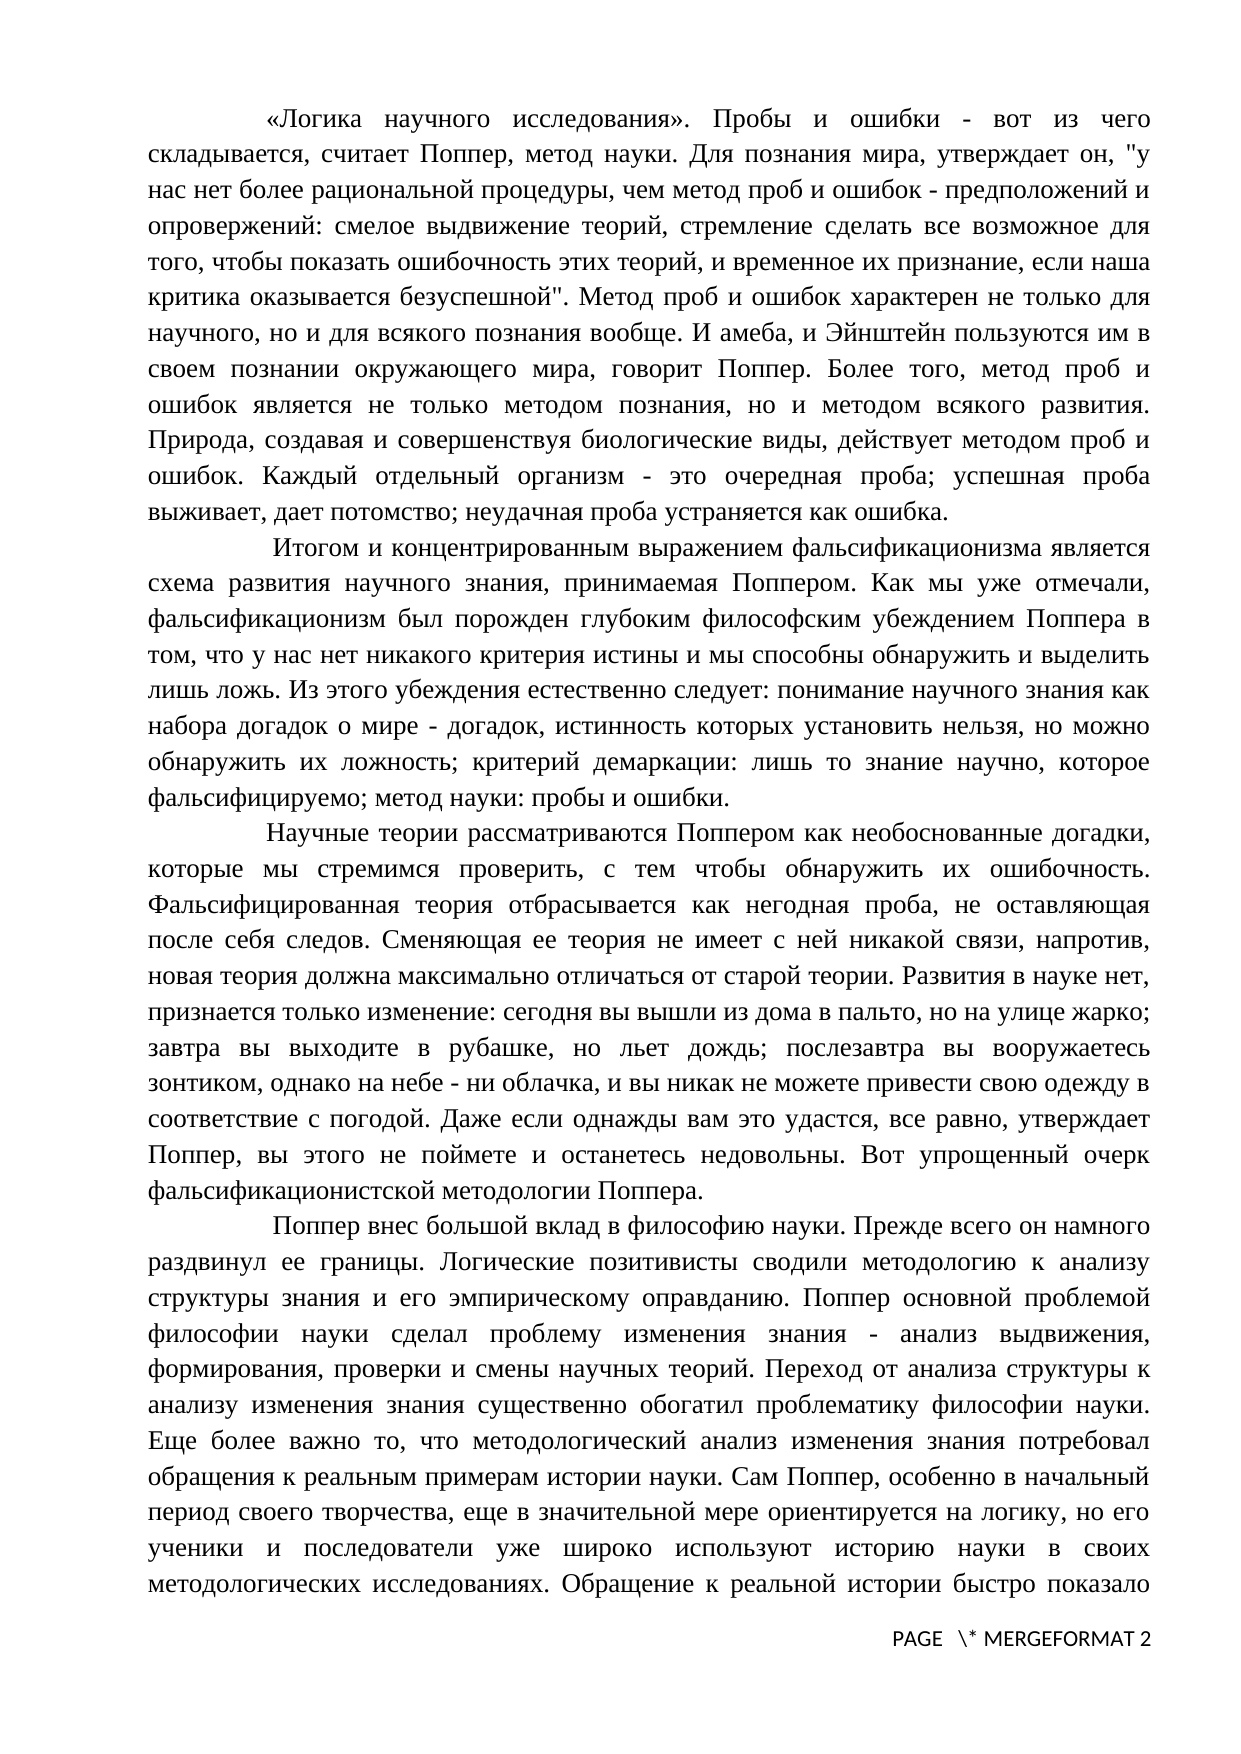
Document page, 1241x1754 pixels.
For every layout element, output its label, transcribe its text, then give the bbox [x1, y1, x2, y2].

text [148, 1209, 1152, 1598]
text Научные теории рассматриваются Поппером как необоснованные догадки, которые мы стремимся проверить, с тем чтобы обнаружить их ошибочность. Фальсифицированная теория отбрасывается как негодная проба, не оставляющая после себя следов. Сменяющая ее теория не имеет с ней никакой связи, напротив, новая теория должна максимально отличаться от старой теории. Развития в науке нет, признается только изменение: сегодня вы вышли из дома в пальто, но на улице жарко; завтра вы выходите в рубашке, но льет дождь; послезавтра вы вооружаетесь зонтиком, однако на небе - ни облачка, и вы никак не можете привести свою одежду в соответствие с погодой. Даже если однажды вам это удастся, все равно, утверждает Поппер, вы этого не поймете и останетесь недовольны. Вот упрощенный очерк фальсификационистской методологии Поппера. [148, 816, 1152, 1205]
text Итогом и концентрированным выражением фальсификационизма является схема развития научного знания, принимаемая Поппером. Как мы уже отмечали, фальсификационизм был порожден глубоким философским убеждением Поппера в том, что у нас нет никакого критерия истины и мы способны обнаружить и выделить лишь ложь. Из этого убеждения естественно следует: понимание научного знания как набора догадок о мире - догадок, истинность которых установить нельзя, но можно обнаружить их ложность; критерий демаркации: лишь то знание научно, которое фальсифицируемо; метод науки: пробы и ошибки. [148, 531, 1152, 812]
text «Логика научного исследования». Пробы и ошибки - вот из чего складывается, считает Поппер, метод науки. Для познания мира, утверждает он, "у нас нет более рациональной процедуры, чем метод проб и ошибок - предположений и опровержений: смелое выдвижение теорий, стремление сделать все возможное для того, чтобы показать ошибочность этих теорий, и временное их признание, если наша критика оказывается безуспешной". Метод проб и ошибок характерен не только для научного, но и для всякого познания вообще. И амеба, и Эйнштейн пользуются им в своем познании окружающего мира, говорит Поппер. Более того, метод проб и ошибок является не только методом познания, но и методом всякого развития. Природа, создавая и совершенствуя биологические виды, действует методом проб и ошибок. Каждый отдельный организм - это очередная проба; успешная проба выживает, дает потомство; неудачная проба устраняется как ошибка. [148, 102, 1152, 526]
